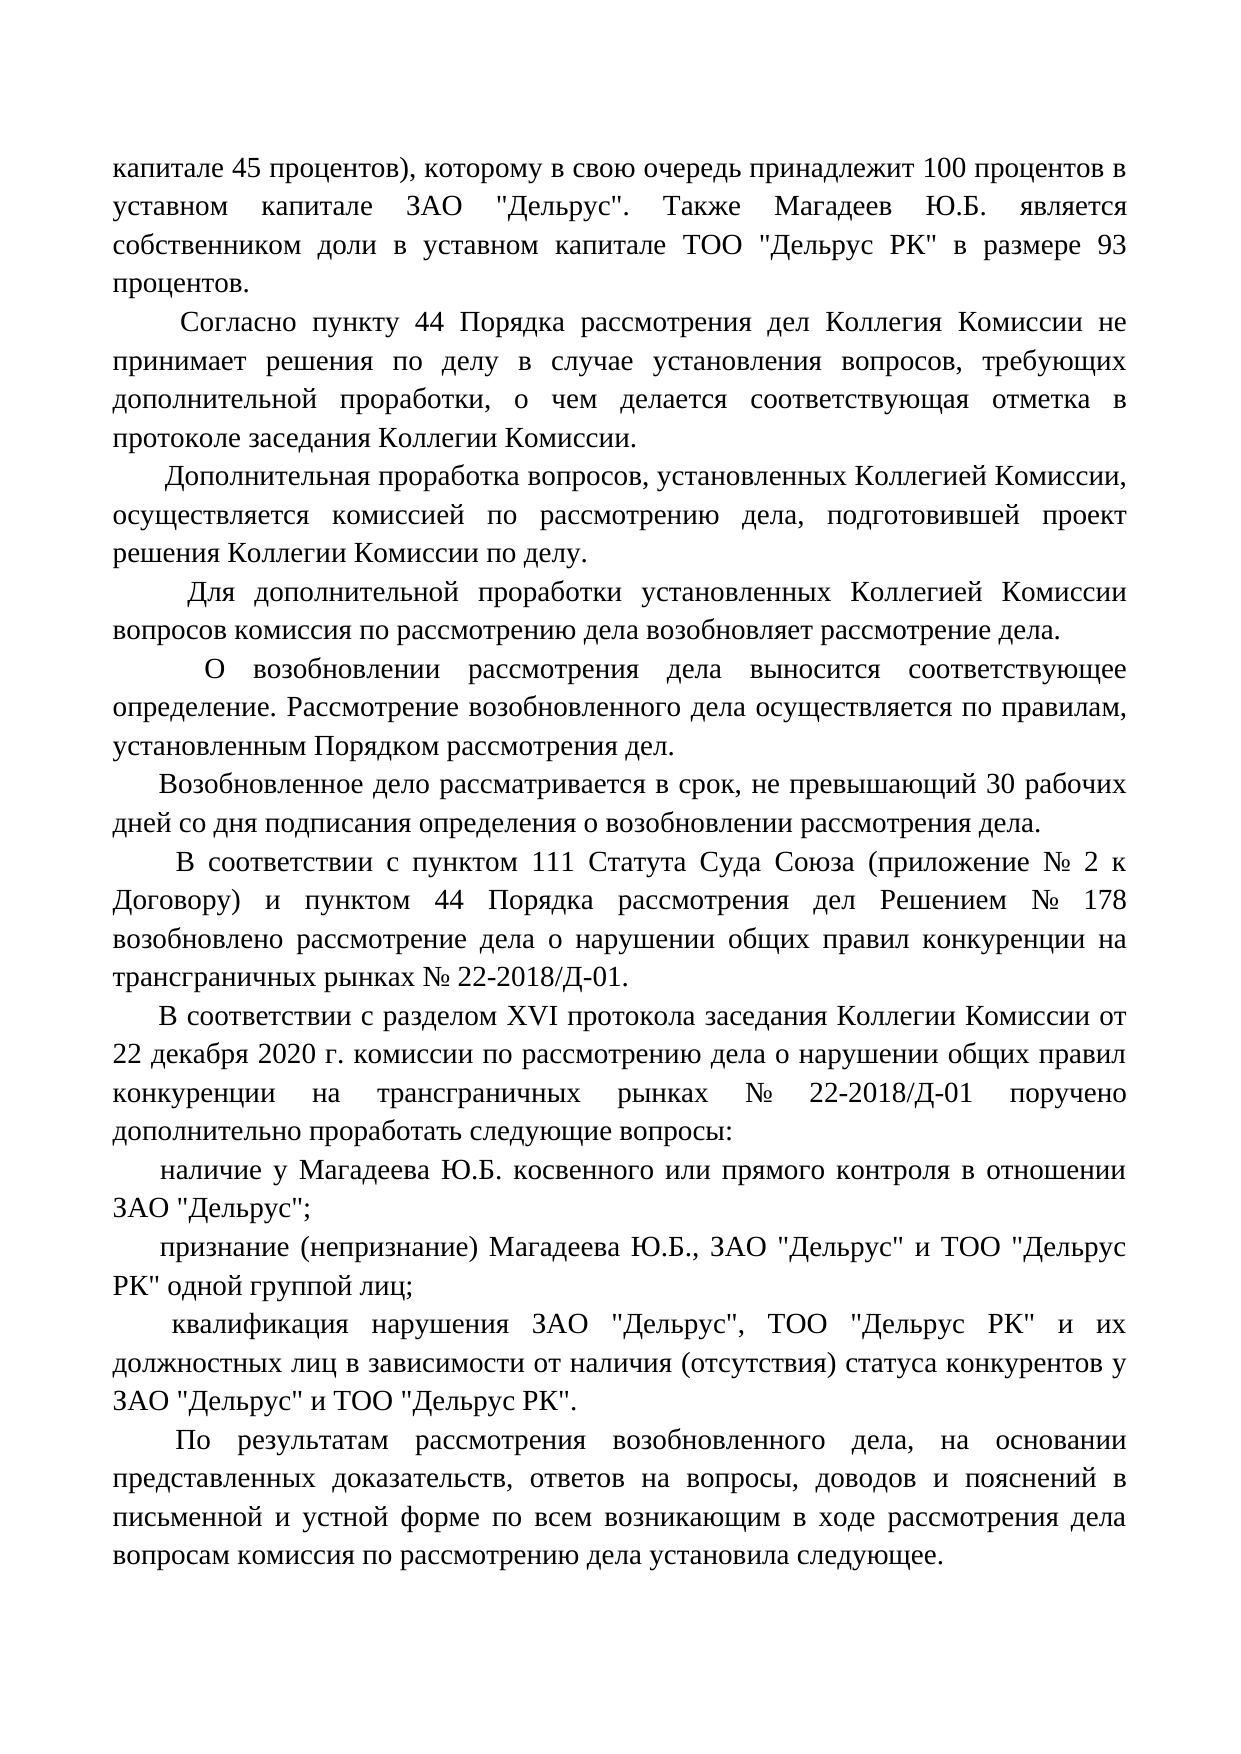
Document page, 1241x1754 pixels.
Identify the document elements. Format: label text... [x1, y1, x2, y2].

text По результатам рассмотрения возобновленного дела, на основании представленных доказательств, ответов на вопросы, доводов и пояснений в письменной и устной форме по всем возникающим в ходе рассмотрения дела вопросам комиссия по рассмотрению дела установила следующее. [112, 1422, 1128, 1571]
text наличие у Магадеева Ю.Б. косвенного или прямого контроля в отношении ЗАО "Дельрус"; [112, 1152, 1128, 1224]
text признание (непризнание) Магадеева Ю.Б., ЗАО "Дельрус" и ТОО "Дельрус РК" одной группой лиц; [112, 1229, 1128, 1301]
text Согласно пункту 44 Порядка рассмотрения дел Коллегия Комиссии не принимает решения по делу в случае установления вопросов, требующих дополнительной проработки, о чем делается соответствующая отметка в протоколе заседания Коллегии Комиссии. [112, 304, 1128, 453]
text Возобновленное дело рассматривается в срок, не превышающий 30 рабочих дней со дня подписания определения о возобновлении рассмотрения дела. [112, 767, 1128, 839]
text О возобновлении рассмотрения дела выносится соответствующее определение. Рассмотрение возобновленного дела осуществляется по правилам, установленным Порядком рассмотрения дел. [112, 651, 1128, 762]
text квалификация нарушения ЗАО "Дельрус", ТОО "Дельрус РК" и их должностных лиц в зависимости от наличия (отсутствия) статуса конкурентов у ЗАО "Дельрус" и ТОО "Дельрус РК". [112, 1306, 1128, 1417]
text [112, 150, 1128, 299]
text В соответствии с пунктом 111 Статута Суда Союза (приложение № 2 к Договору) и пунктом 44 Порядка рассмотрения дел Решением № 178 возобновлено рассмотрение дела о нарушении общих правил конкуренции на трансграничных рынках № 22-2018/Д-01. [112, 844, 1128, 993]
text В соответствии с разделом XVI протокола заседания Коллегии Комиссии от 22 декабря 2020 г. комиссии по рассмотрению дела о нарушении общих правил конкуренции на трансграничных рынках № 22-2018/Д-01 поручено дополнительно проработать следующие вопросы: [112, 998, 1128, 1147]
text Дополнительная проработка вопросов, установленных Коллегией Комиссии, осуществляется комиссией по рассмотрению дела, подготовившей проект решения Коллегии Комиссии по делу. [112, 458, 1128, 569]
text Для дополнительной проработки установленных Коллегией Комиссии вопросов комиссия по рассмотрению дела возобновляет рассмотрение дела. [112, 574, 1128, 646]
